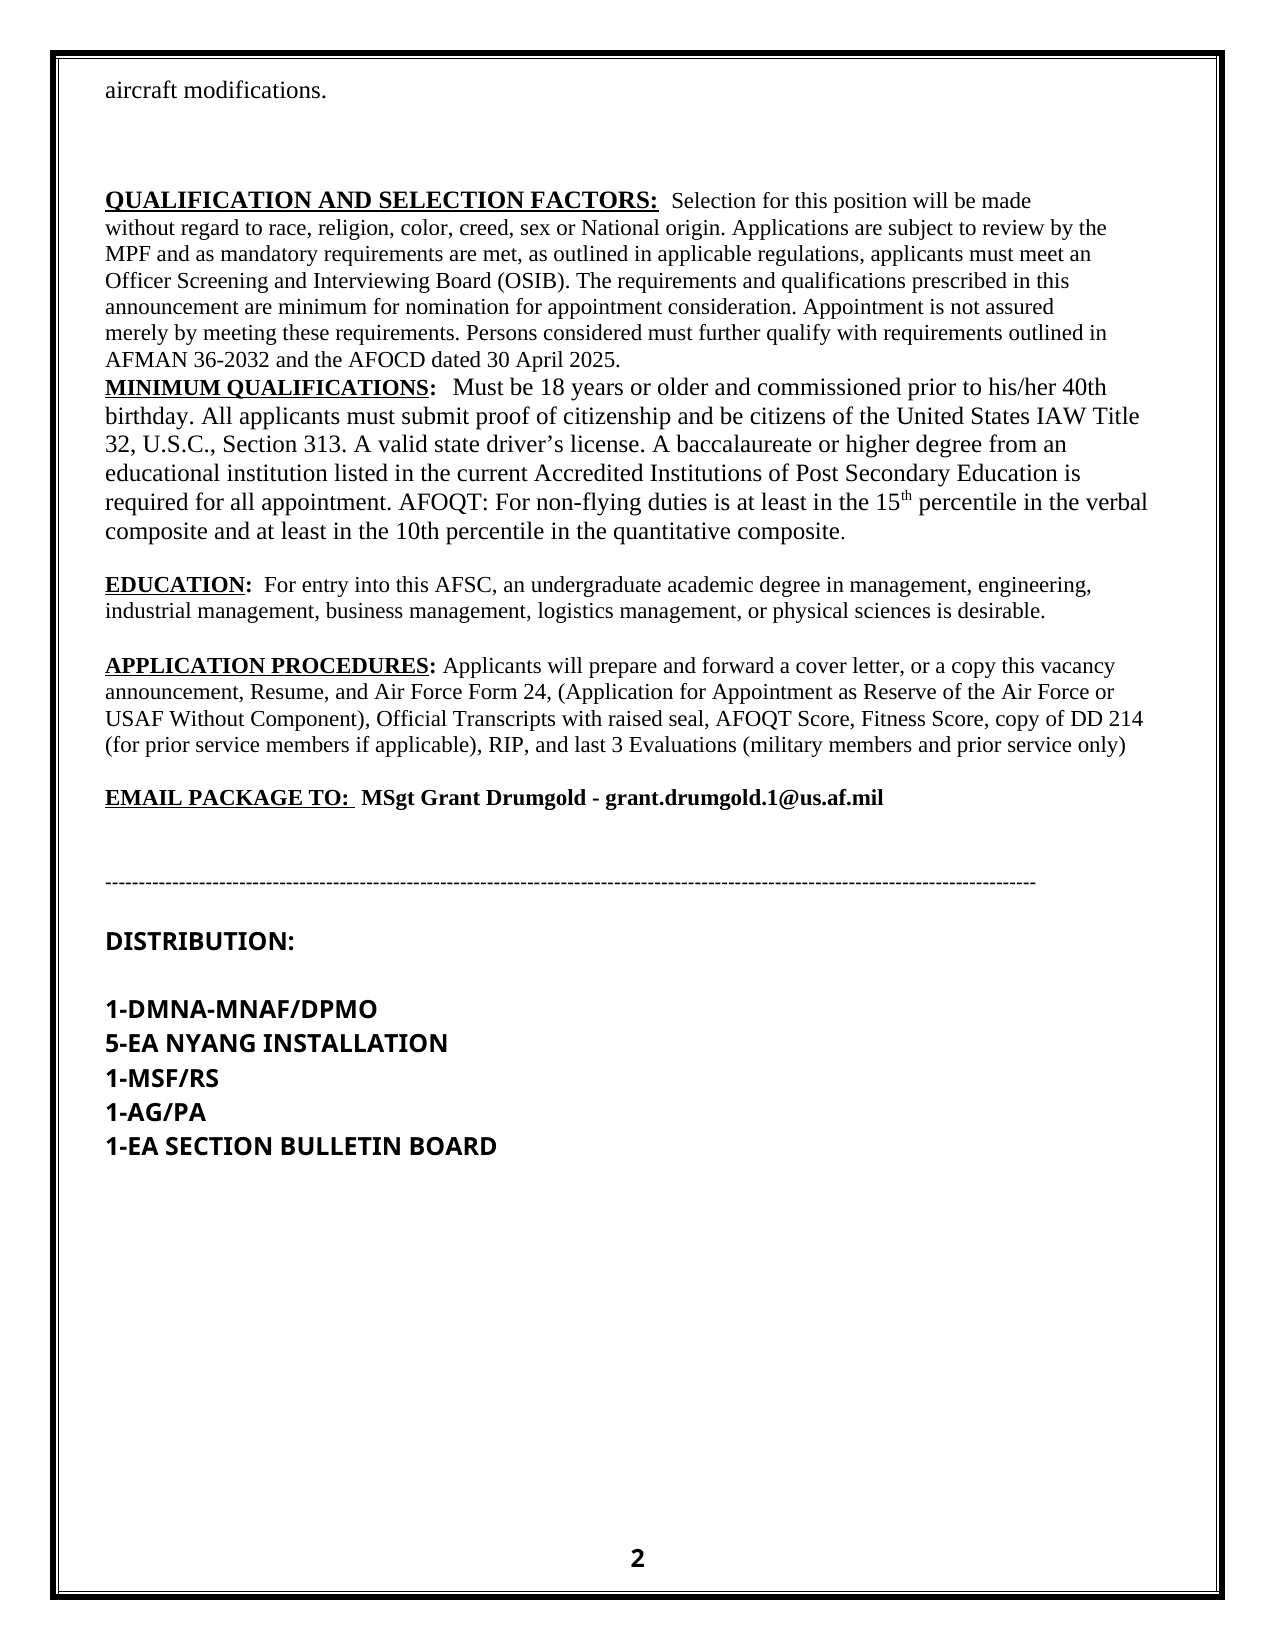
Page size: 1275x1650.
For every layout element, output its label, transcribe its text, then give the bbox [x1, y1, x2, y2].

subtitle EMAIL PACKAGE TO: MSgt Grant Drumgold - grant.drumgold.1@us.af.mil [105, 784, 1170, 810]
text Officer Screening and Interviewing Board (OSIB). The requirements and qualifications prescribed in this [105, 267, 1170, 293]
text 5-EA NYANG INSTALLATION [105, 1026, 1170, 1060]
text EDUCATION: For entry into this AFSC, an undergraduate academic degree in management, engineering, industrial management, business management, logistics management, or physical sciences is desirable. [105, 571, 1170, 624]
text 1-MSF/RS [105, 1060, 1170, 1094]
text announcement are minimum for nomination for appointment consideration. Appointment is not assured [105, 293, 1170, 319]
text 1-EA SECTION BULLETIN BOARD [105, 1128, 1170, 1162]
text merely by meeting these requirements. Persons considered must further qualify with requirements outlined in AFMAN 36-2032 and the AFOCD dated 30 April 2025. [105, 319, 1170, 372]
subtitle APPLICATION PROCEDURES: Applicants will prepare and forward a cover letter, or a copy this vacancy announcement, Resume, and Air Force Form 24, (Application for Appointment as Reserve of the Air Force or USAF Without Component), Official Transcripts with raised seal, AFOQT Score, Fitness Score, copy of DD 214 (for prior service members if applicable), RIP, and last 3 Evaluations (military members and prior service only) [105, 652, 1170, 757]
text aircraft modifications. [105, 75, 1170, 104]
text DISTRIBUTION: [105, 924, 1170, 958]
text 1-DMNA-MNAF/DPMO [105, 992, 1170, 1026]
text MPF and as mandatory requirements are met, as outlined in applicable regulations, applicants must meet an [105, 240, 1170, 267]
text QUALIFICATION AND SELECTION FACTORS: Selection for this position will be made [105, 185, 1170, 214]
text MINIMUM QUALIFICATIONS: Must be 18 years or older and commissioned prior to his/her 40th birthday. All applicants must submit proof of citizenship and be citizens of the United States IAW Title 32, U.S.C., Section 313. A valid state driver’s license. A baccalaureate or higher degree from an educational institution listed in the current Accredited Institutions of Post Secondary Education is required for all appointment. AFOQT: For non-flying duties is at least in the 15th percentile in the verbal composite and at least in the 10th percentile in the quantitative composite. [105, 372, 1170, 544]
text ------------------------------------------------------------------------------------------------------------------------------------------- [105, 867, 1170, 896]
text 1-AG/PA [105, 1094, 1170, 1128]
text without regard to race, religion, color, creed, sex or National origin. Applications are subject to review by the [105, 214, 1170, 240]
